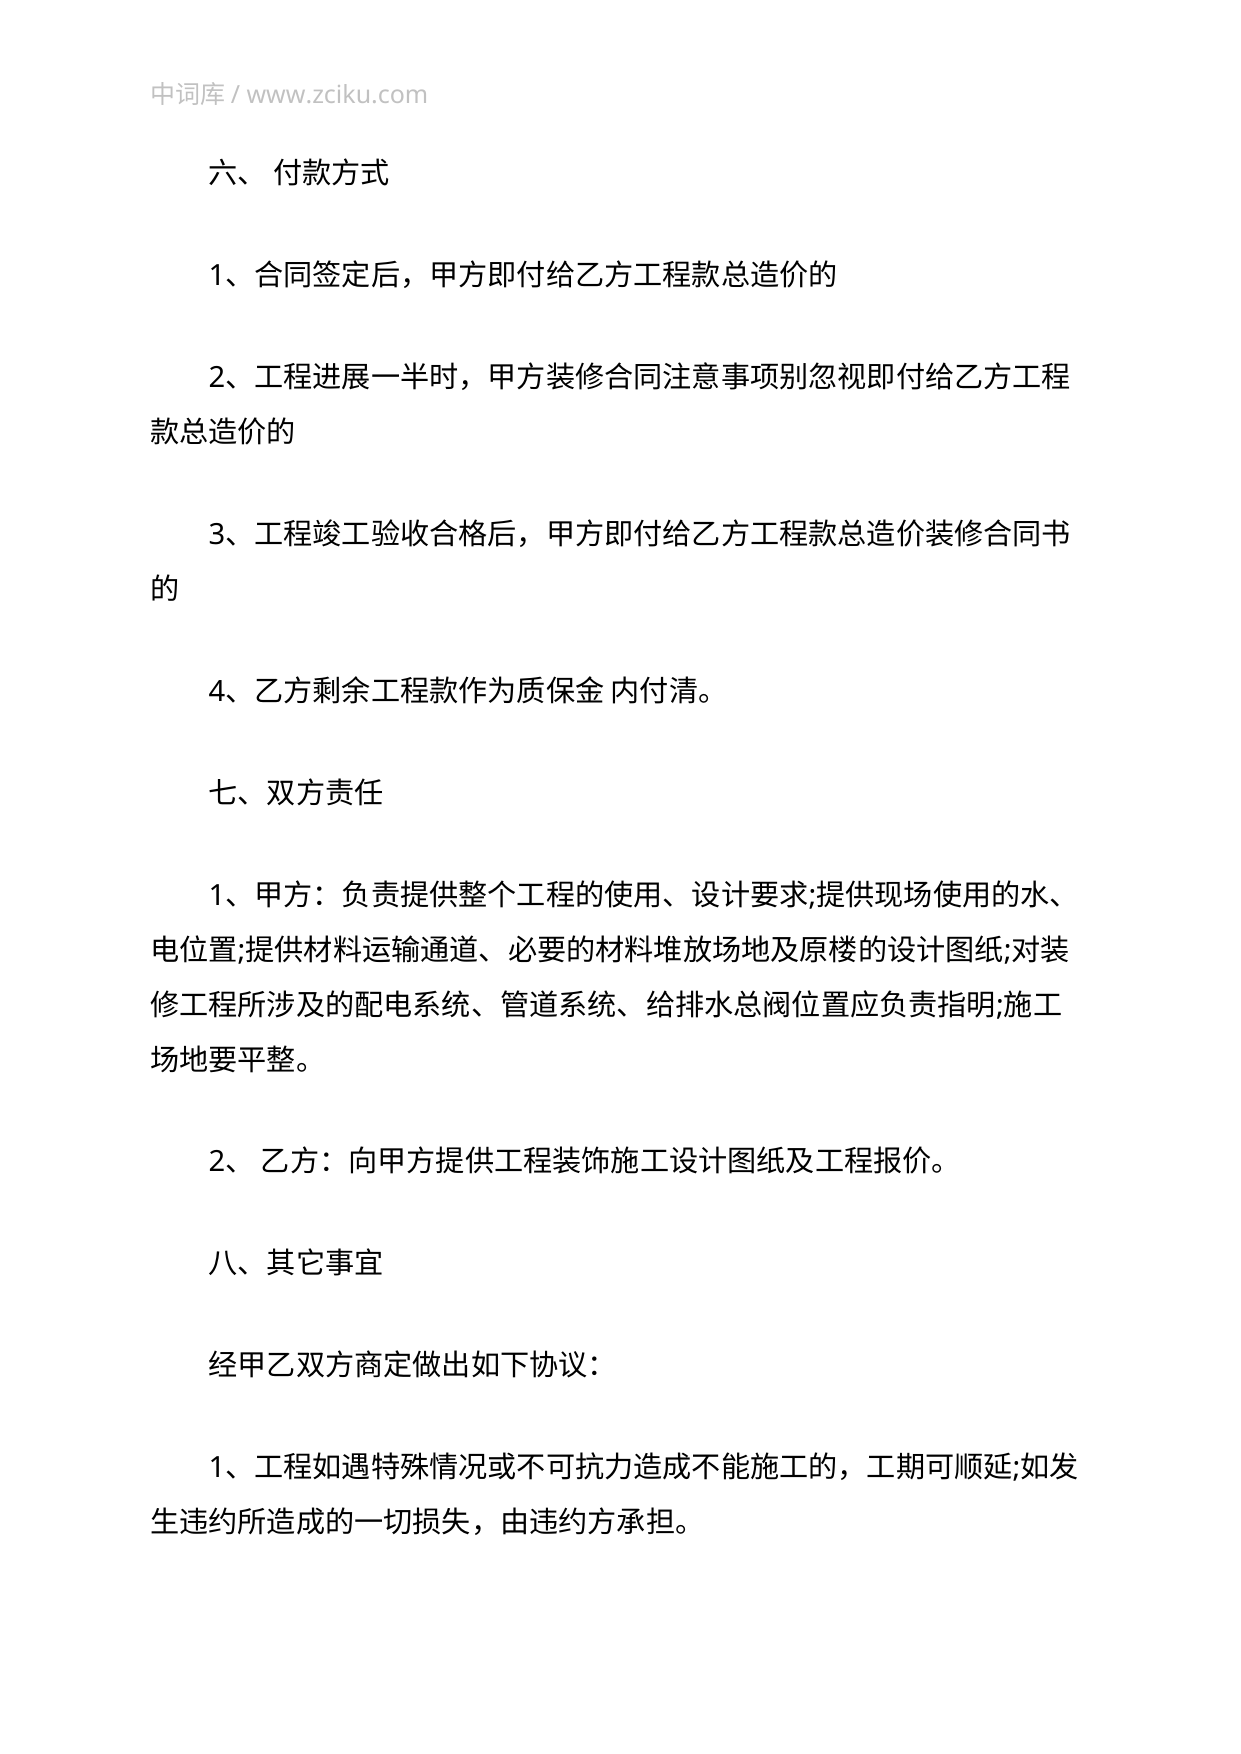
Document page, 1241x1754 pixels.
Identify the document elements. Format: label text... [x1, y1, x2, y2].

text 八、其它事宜 [150, 1240, 1090, 1282]
text 1、甲方：负责提供整个工程的使用、设计要求;提供现场使用的水、电位置;提供材料运输通道、必要的材料堆放场地及原楼的设计图纸;对装修工程所涉及的配电系统、管道系统、给排水总阀位置应负责指明;施工场地要平整。 [150, 871, 1090, 1078]
text 七、双方责任 [150, 769, 1090, 812]
text 3、工程竣工验收合格后，甲方即付给乙方工程款总造价装修合同书的 [150, 511, 1090, 608]
text 2、工程进展一半时，甲方装修合同注意事项别忽视即付给乙方工程款总造价的 [150, 354, 1090, 451]
text 2、 乙方：向甲方提供工程装饰施工设计图纸及工程报价。 [150, 1138, 1090, 1180]
text 4、乙方剩余工程款作为质保金 内付清。 [150, 667, 1090, 710]
text 六、 付款方式 [150, 150, 1090, 192]
text 经甲乙双方商定做出如下协议： [150, 1342, 1090, 1384]
text 1、工程如遇特殊情况或不可抗力造成不能施工的，工期可顺延;如发生违约所造成的一切损失，由违约方承担。 [150, 1443, 1090, 1541]
text 1、合同签定后，甲方即付给乙方工程款总造价的 [150, 252, 1090, 294]
